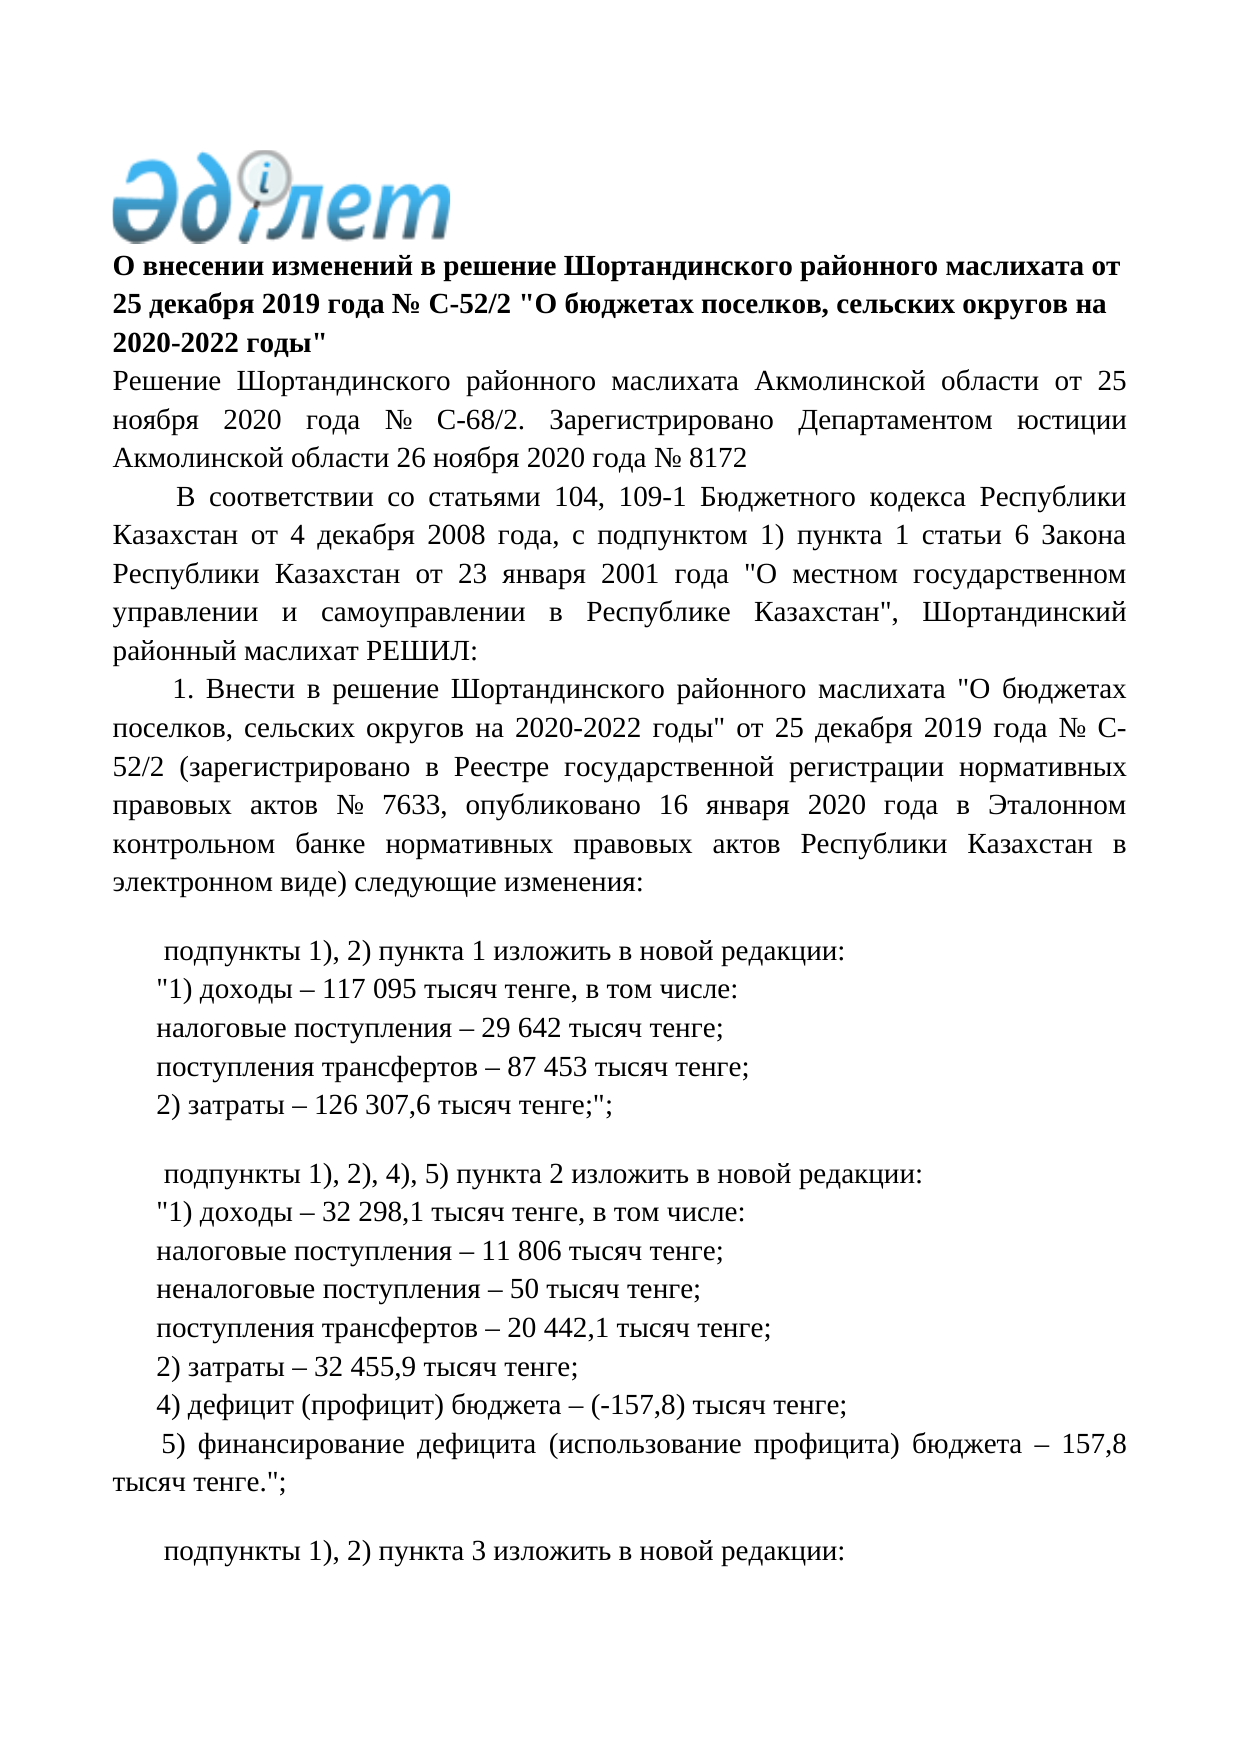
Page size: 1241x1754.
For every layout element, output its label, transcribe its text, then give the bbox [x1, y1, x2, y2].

text 5) финансирование дефицита (использование профицита) бюджета – 157,8 тысяч тенге."; [112, 1426, 1128, 1498]
text 1. Внести в решение Шортандинского районного маслихата "О бюджетах поселков, сельских округов на 2020-2022 годы" от 25 декабря 2019 года № С-52/2 (зарегистрировано в Реестре государственной регистрации нормативных правовых актов № 7633, опубликовано 16 января 2020 года в Эталонном контрольном банке нормативных правовых актов Республики Казахстан в электронном виде) следующие изменения: [112, 672, 1128, 898]
text 4) дефицит (профицит) бюджета – (-157,8) тысяч тенге; [112, 1387, 1128, 1421]
text неналоговые поступления – 50 тысяч тенге; [112, 1272, 1128, 1305]
text подпункты 1), 2) пункта 3 изложить в новой редакции: [112, 1533, 1128, 1567]
text 2) затраты – 126 307,6 тысяч тенге;"; [112, 1087, 1128, 1121]
text В соответствии со статьями 104, 109-1 Бюджетного кодекса Республики Казахстан от 4 декабря 2008 года, с подпунктом 1) пункта 1 статьи 6 Закона Республики Казахстан от 23 января 2001 года "О местном государственном управлении и самоуправлении в Республике Казахстан", Шортандинский районный маслихат РЕШИЛ: [112, 479, 1128, 667]
text подпункты 1), 2), 4), 5) пункта 2 изложить в новой редакции: [112, 1156, 1128, 1189]
text поступления трансфертов – 87 453 тысяч тенге; [112, 1049, 1128, 1082]
text Решение Шортандинского районного маслихата Акмолинской области от 25 ноября 2020 года № С-68/2. Зарегистрировано Департаментом юстиции Акмолинской области 26 ноября 2020 года № 8172 [112, 363, 1128, 474]
text "1) доходы – 117 095 тысяч тенге, в том числе: [112, 972, 1128, 1005]
text поступления трансфертов – 20 442,1 тысяч тенге; [112, 1310, 1128, 1344]
picture [112, 150, 451, 244]
text О внесении изменений в решение Шортандинского районного маслихата от 25 декабря 2019 года № С-52/2 "О бюджетах поселков, сельских округов на 2020-2022 годы" [112, 248, 1128, 358]
text 2) затраты – 32 455,9 тысяч тенге; [112, 1349, 1128, 1382]
text "1) доходы – 32 298,1 тысяч тенге, в том числе: [112, 1194, 1128, 1228]
text налоговые поступления – 29 642 тысяч тенге; [112, 1010, 1128, 1044]
text налоговые поступления – 11 806 тысяч тенге; [112, 1233, 1128, 1267]
text подпункты 1), 2) пункта 1 изложить в новой редакции: [112, 933, 1128, 967]
